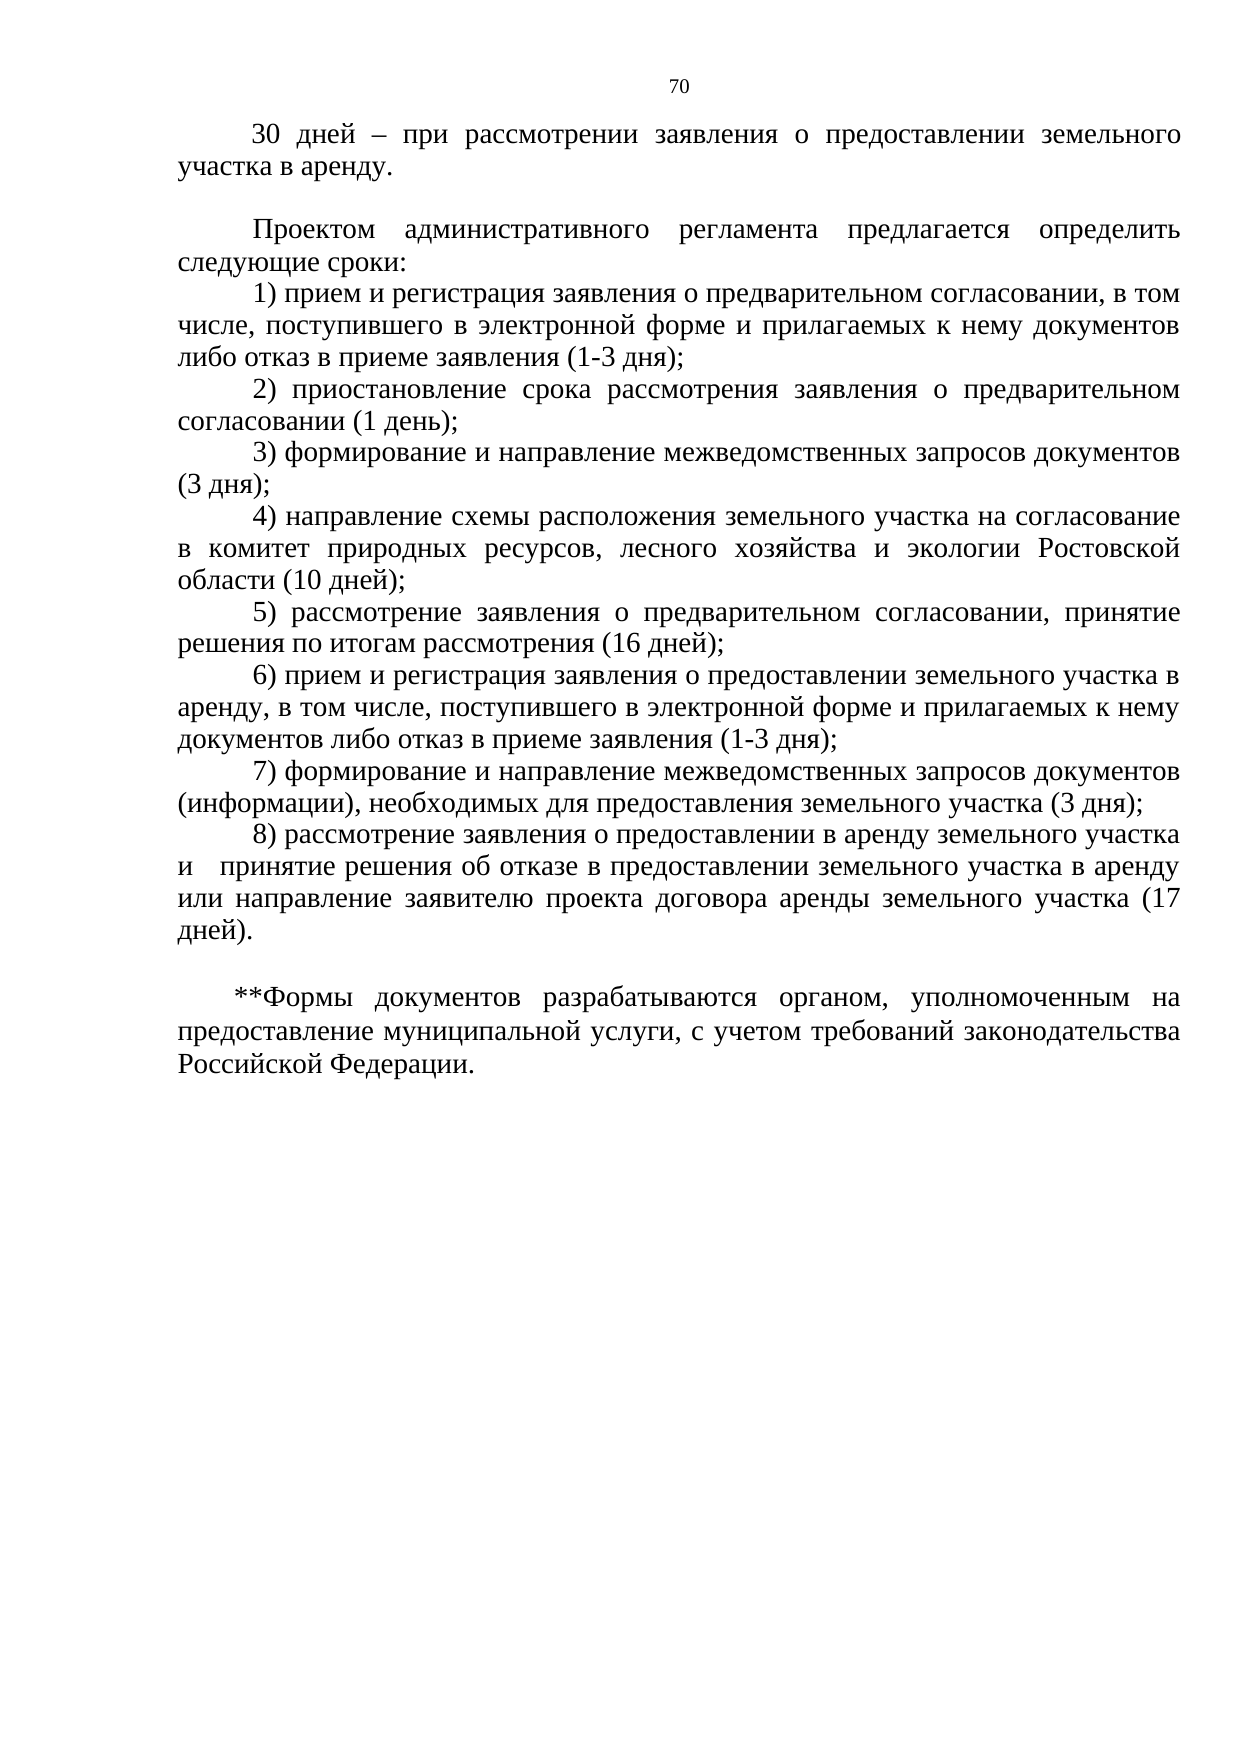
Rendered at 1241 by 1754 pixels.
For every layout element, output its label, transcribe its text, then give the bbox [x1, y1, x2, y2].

text 4) направление схемы расположения земельного участка на согласование в комитет природных ресурсов, лесного хозяйства и экологии Ростовской области (10 дней); [177, 500, 1181, 596]
text 6) прием и регистрация заявления о предоставлении земельного участка в аренду, в том числе, поступившего в электронной форме и прилагаемых к нему документов либо отказ в приеме заявления (1-3 дня); [177, 659, 1181, 755]
text 8) рассмотрение заявления о предоставлении в аренду земельного участка и принятие решения об отказе в предоставлении земельного участка в аренду или направление заявителю проекта договора аренды земельного участка (17 дней). [177, 818, 1181, 946]
text 2) приостановление срока рассмотрения заявления о предварительном согласовании (1 день); [177, 373, 1181, 436]
text 1) прием и регистрация заявления о предварительном согласовании, в том числе, поступившего в электронной форме и прилагаемых к нему документов либо отказ в приеме заявления (1-3 дня); [177, 277, 1181, 373]
text Проектом административного регламента предлагается определить следующие сроки: [177, 213, 1181, 277]
text 7) формирование и направление межведомственных запросов документов (информации), необходимых для предоставления земельного участка (3 дня); [177, 755, 1181, 818]
text 5) рассмотрение заявления о предварительном согласовании, принятие решения по итогам рассмотрения (16 дней); [177, 596, 1181, 659]
text 30 дней – при рассмотрении заявления о предоставлении земельного участка в аренду. [177, 118, 1183, 182]
text **Формы документов разрабатываются органом, уполномоченным на предоставление муниципальной услуги, с учетом требований законодательства Российской Федерации. [177, 979, 1181, 1080]
text 3) формирование и направление межведомственных запросов документов (3 дня); [177, 436, 1181, 500]
